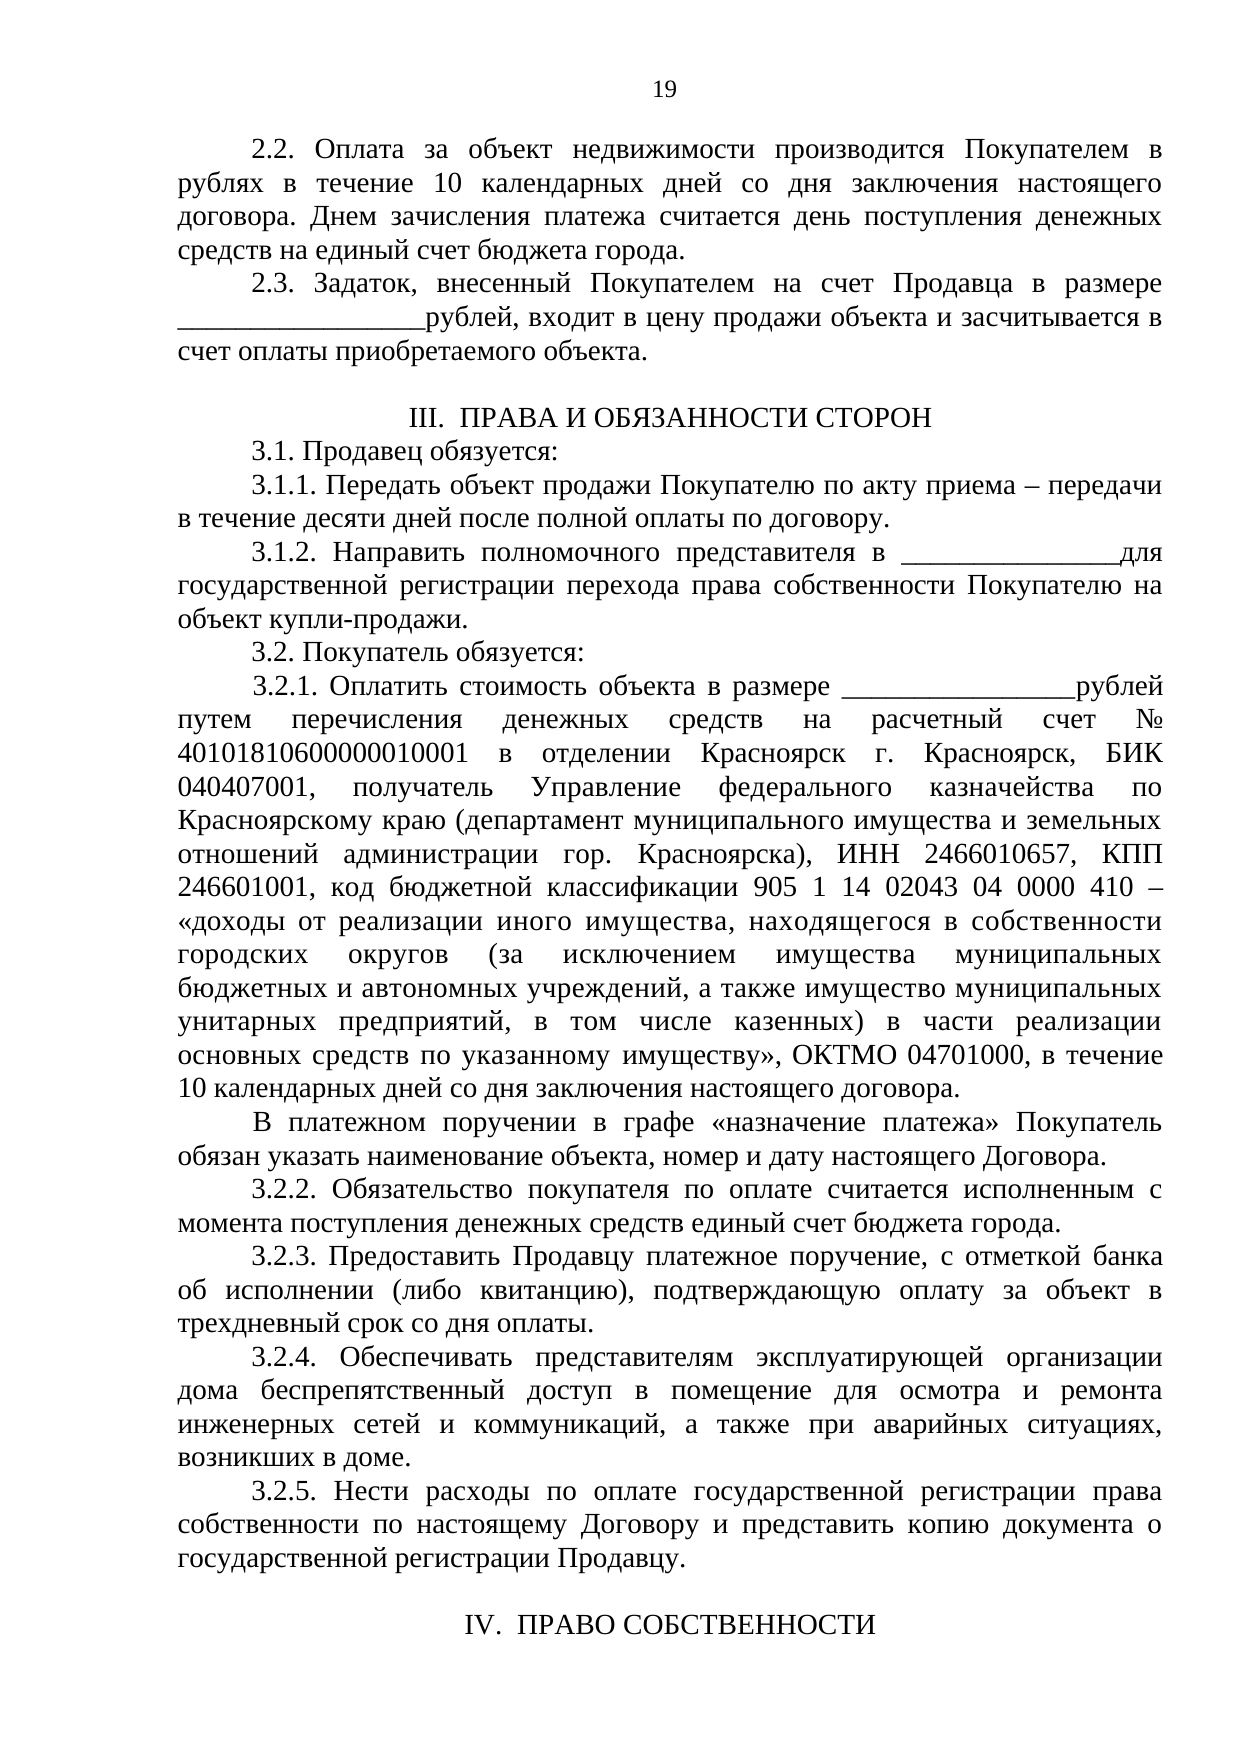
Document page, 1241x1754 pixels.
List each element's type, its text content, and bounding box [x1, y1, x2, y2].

text 3.1.2. Направить полномочного представителя в _______________для государственной регистрации перехода права собственности Покупателю на объект купли-продажи. [177, 534, 1163, 634]
text 3.2.1. Оплатить стоимость объекта в размере ________________рублей путем перечисления денежных средств на расчетный счет № 40101810600000010001 в отделении Красноярск г. Красноярск, БИК 040407001, получатель Управление федерального казначейства по Красноярскому краю (департамент муниципального имущества и земельных отношений администрации гор. Красноярска), ИНН 2466010657, КПП 246601001, код бюджетной классификации 905 1 14 02043 04 0000 410 – «доходы от реализации иного имущества, находящегося в собственности городских округов (за исключением имущества муниципальных бюджетных и автономных учреждений, а также имущество муниципальных унитарных предприятий, в том числе казенных) в части реализации основных средств по указанному имуществу», ОКТМО 04701000, в течение 10 календарных дней со дня заключения настоящего договора. [177, 668, 1163, 1104]
text 3.2.4. Обеспечивать представителям эксплуатирующей организации дома беспрепятственный доступ в помещение для осмотра и ремонта инженерных сетей и коммуникаций, а также при аварийных ситуациях, возникших в доме. [177, 1339, 1163, 1473]
text 3.2.3. Предоставить Продавцу платежное поручение, c отметкой банка об исполнении (либо квитанцию), подтверждающую оплату за объект в трехдневный срок со дня оплаты. [177, 1238, 1163, 1339]
text IV. ПРАВО СОБСТВЕННОСТИ [177, 1607, 1163, 1641]
text 3.1.1. Передать объект продажи Покупателю по акту приема – передачи в течение десяти дней после полной оплаты по договору. [177, 467, 1163, 534]
text 2.2. Оплата за объект недвижимости производится Покупателем в рублях в течение 10 календарных дней со дня заключения настоящего договора. Днем зачисления платежа считается день поступления денежных средств на единый счет бюджета города. [177, 131, 1163, 266]
text 3.2. Покупатель обязуется: [177, 634, 1163, 668]
text 3.2.5. Нести расходы по оплате государственной регистрации права собственности по настоящему Договору и представить копию документа о государственной регистрации Продавцу. [177, 1473, 1163, 1574]
text 2.3. Задаток, внесенный Покупателем на счет Продавца в размере _________________рублей, входит в цену продажи объекта и засчитывается в счет оплаты приобретаемого объекта. [177, 266, 1163, 366]
text III. ПРАВА И ОБЯЗАННОСТИ СТОРОН [177, 400, 1163, 433]
text В платежном поручении в графе «назначение платежа» Покупатель обязан указать наименование объекта, номер и дату настоящего Договора. [177, 1104, 1163, 1171]
text 3.2.2. Обязательство покупателя по оплате считается исполненным с момента поступления денежных средств единый счет бюджета города. [177, 1171, 1163, 1238]
text 3.1. Продавец обязуется: [177, 433, 1163, 467]
